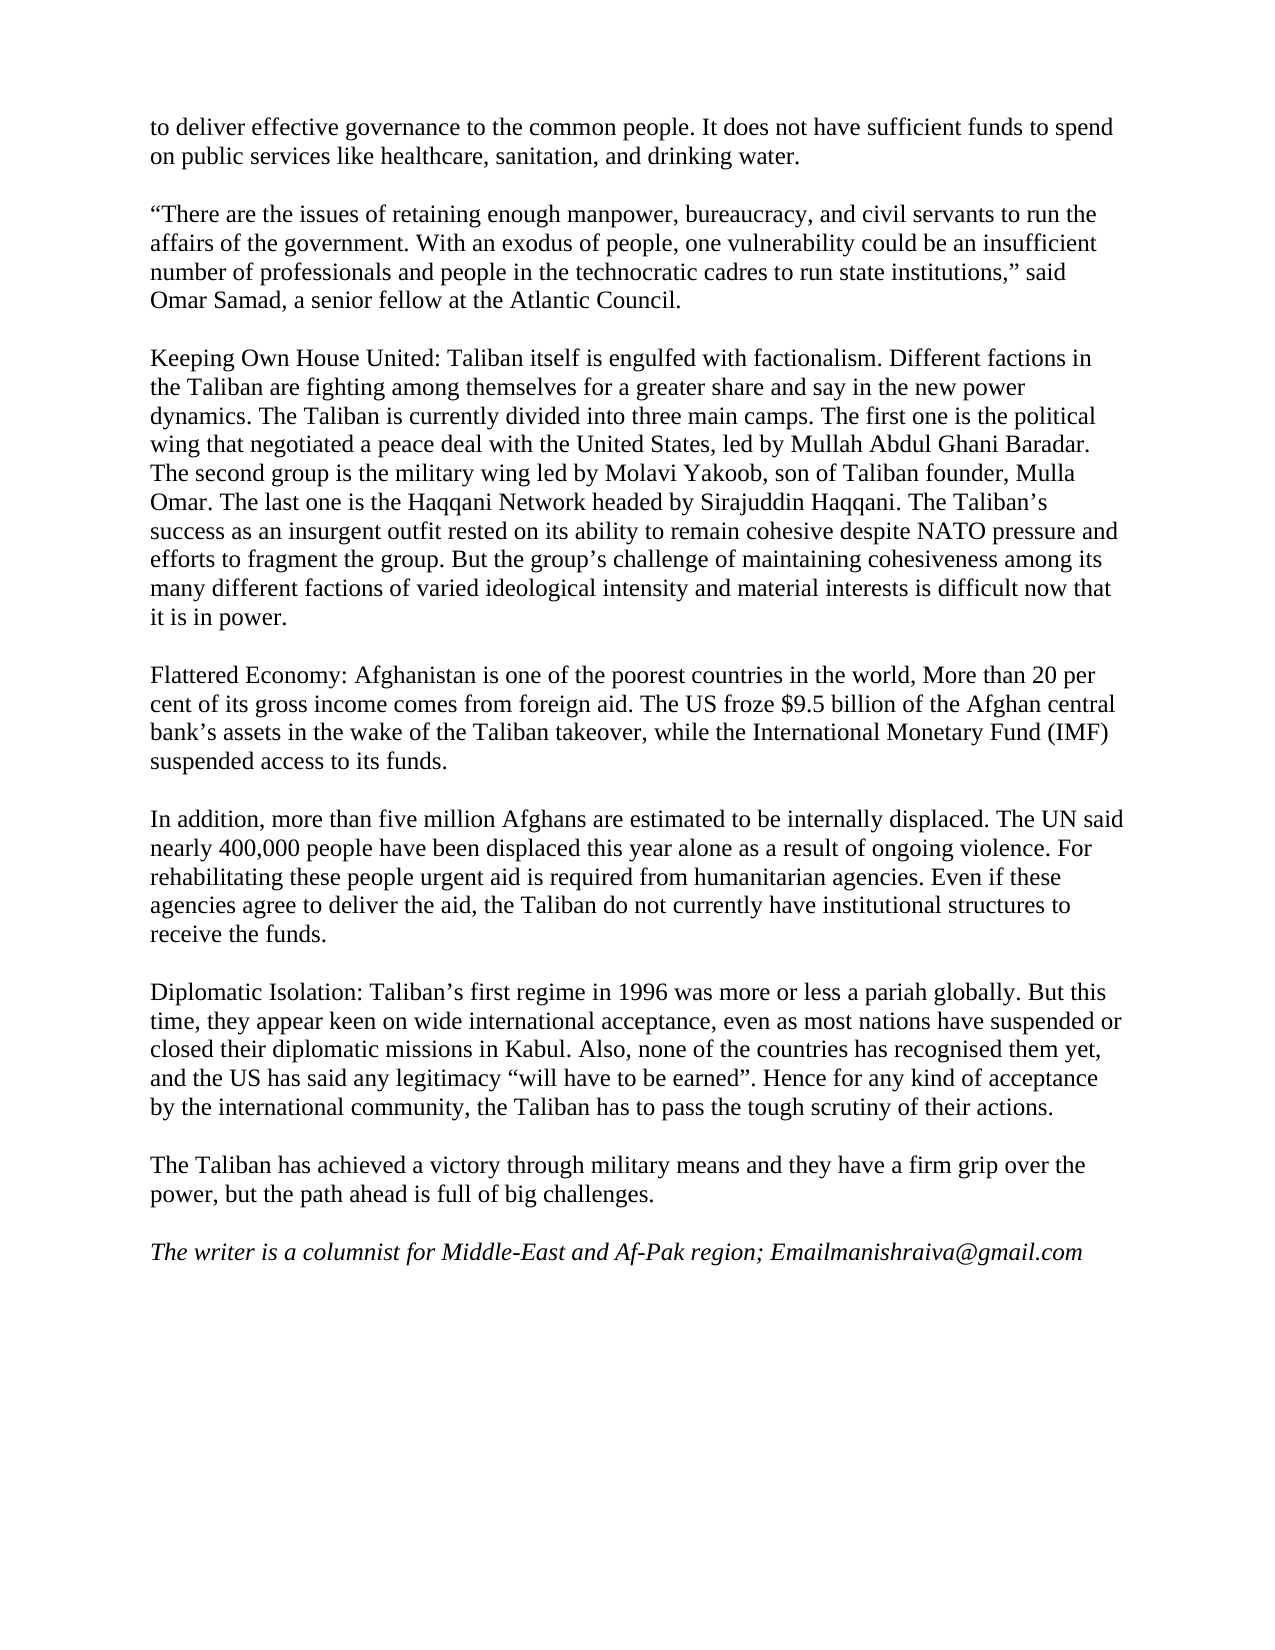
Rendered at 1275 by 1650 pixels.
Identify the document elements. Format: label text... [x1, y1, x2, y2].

text “There are the issues of retaining enough manpower, bureaucracy, and civil servants to run the affairs of the government. With an exodus of people, one vulnerability could be an insufficient number of professionals and people in the technocratic cadres to run state institutions,” said Omar Samad, a senior fellow at the Atlantic Council. [150, 199, 1125, 314]
text The Taliban has achieved a victory through military means and they have a firm grip over the power, but the path ahead is full of big challenges. [150, 1150, 1125, 1207]
text In addition, more than five million Afghans are estimated to be internally displaced. The UN said nearly 400,000 people have been displaced this year alone as a result of ongoing violence. For rehabilitating these people urgent aid is required from humanitarian agencies. Even if these agencies agree to deliver the aid, the Taliban do not currently have institutional structures to receive the funds. [150, 804, 1125, 948]
text The writer is a columnist for Middle-East and Af-Pak region; Emailmanishraiva@gmail.com [150, 1237, 1125, 1265]
text Keeping Own House United: Taliban itself is engulfed with factionalism. Different factions in the Taliban are fighting among themselves for a greater share and say in the new power dynamics. The Taliban is currently divided into three main camps. The first one is the political wing that negotiated a peace deal with the United States, led by Mullah Abdul Ghani Baradar. The second group is the military wing led by Molavi Yakoob, son of Taliban founder, Mulla Omar. The last one is the Haqqani Network headed by Sirajuddin Haqqani. The Taliban’s success as an insurgent outfit rested on its ability to remain cohesive despite NATO pressure and efforts to fragment the group. But the group’s challenge of maintaining cohesiveness among its many different factions of varied ideological intensity and material interests is difficult now that it is in power. [150, 343, 1125, 631]
text Diplomatic Isolation: Taliban’s first regime in 1996 was more or less a pariah globally. But this time, they appear keen on wide international acceptance, even as most nations have suspended or closed their diplomatic missions in Kabul. Also, none of the countries has recognised them yet, and the US has said any legitimacy “will have to be earned”. Hence for any kind of acceptance by the international community, the Taliban has to pass the tough scrutiny of their actions. [150, 977, 1125, 1121]
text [150, 112, 1125, 170]
text Flattered Economy: Afghanistan is one of the poorest countries in the world, More than 20 per cent of its gross income comes from foreign aid. The US froze $9.5 billion of the Afghan central bank’s assets in the wake of the Taliban takeover, while the International Monetary Fund (IMF) suspended access to its funds. [150, 660, 1125, 775]
